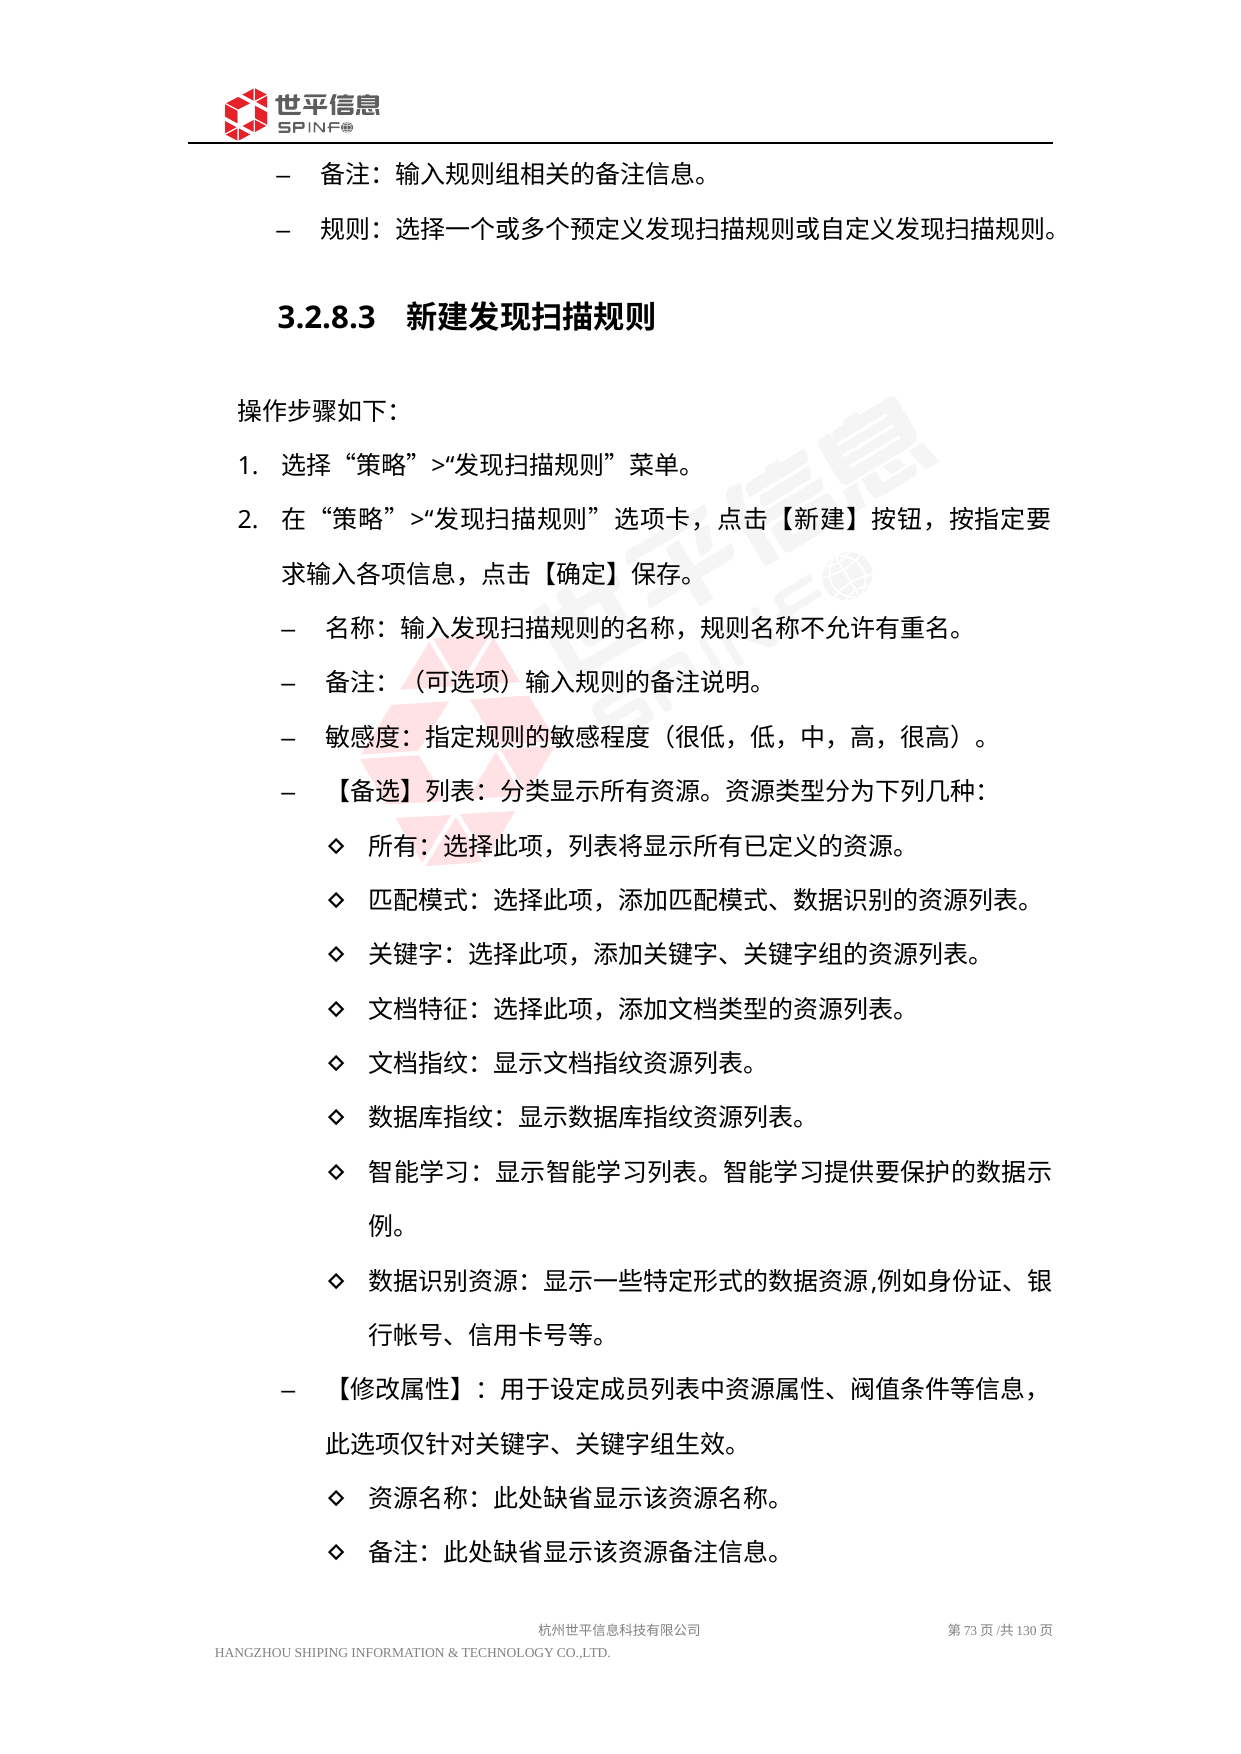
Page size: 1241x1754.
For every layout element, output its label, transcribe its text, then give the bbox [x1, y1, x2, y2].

list 智能学习：显示智能学习列表。智能学习提供要保护的数据示例。 [325, 1152, 1053, 1243]
list 匹配模式：选择此项，添加匹配模式、数据识别的资源列表。 [325, 880, 1053, 917]
list 数据库指纹：显示数据库指纹资源列表。 [325, 1098, 1053, 1134]
list 备注：输入规则组相关的备注信息。 [276, 155, 1053, 191]
list 【修改属性】：用于设定成员列表中资源属性、阀值条件等信息，此选项仅针对关键字、关键字组生效。 [281, 1370, 1053, 1460]
list 文档特征：选择此项，添加文档类型的资源列表。 [325, 989, 1053, 1025]
list 选择“策略”>“发现扫描规则”菜单。 [237, 445, 1053, 482]
list 名称：输入发现扫描规则的名称，规则名称不允许有重名。 [281, 608, 1053, 645]
list 备注：此处缺省显示该资源备注信息。 [325, 1533, 1053, 1569]
list 所有：选择此项，列表将显示所有已定义的资源。 [325, 826, 1053, 862]
list 资源名称：此处缺省显示该资源名称。 [325, 1478, 1053, 1515]
list 在“策略”>“发现扫描规则”选项卡，点击【新建】按钮，按指定要求输入各项信息，点击【确定】保存。 [237, 500, 1053, 590]
list 数据识别资源：显示一些特定形式的数据资源,例如身份证、银行帐号、信用卡号等。 [325, 1261, 1053, 1352]
list 【备选】列表：分类显示所有资源。资源类型分为下列几种： [281, 772, 1053, 808]
text 操作步骤如下： [187, 391, 1053, 427]
list 关键字：选择此项，添加关键字、关键字组的资源列表。 [325, 935, 1053, 971]
list 规则：选择一个或多个预定义发现扫描规则或自定义发现扫描规则。 [276, 209, 1053, 245]
subtitle 新建发现扫描规则 [277, 293, 1053, 338]
list 敏感度：指定规则的敏感程度（很低，低，中，高，很高）。 [281, 717, 1053, 753]
picture [225, 88, 380, 141]
list 文档指纹：显示文档指纹资源列表。 [325, 1043, 1053, 1080]
list 备注：（可选项）输入规则的备注说明。 [281, 663, 1053, 699]
